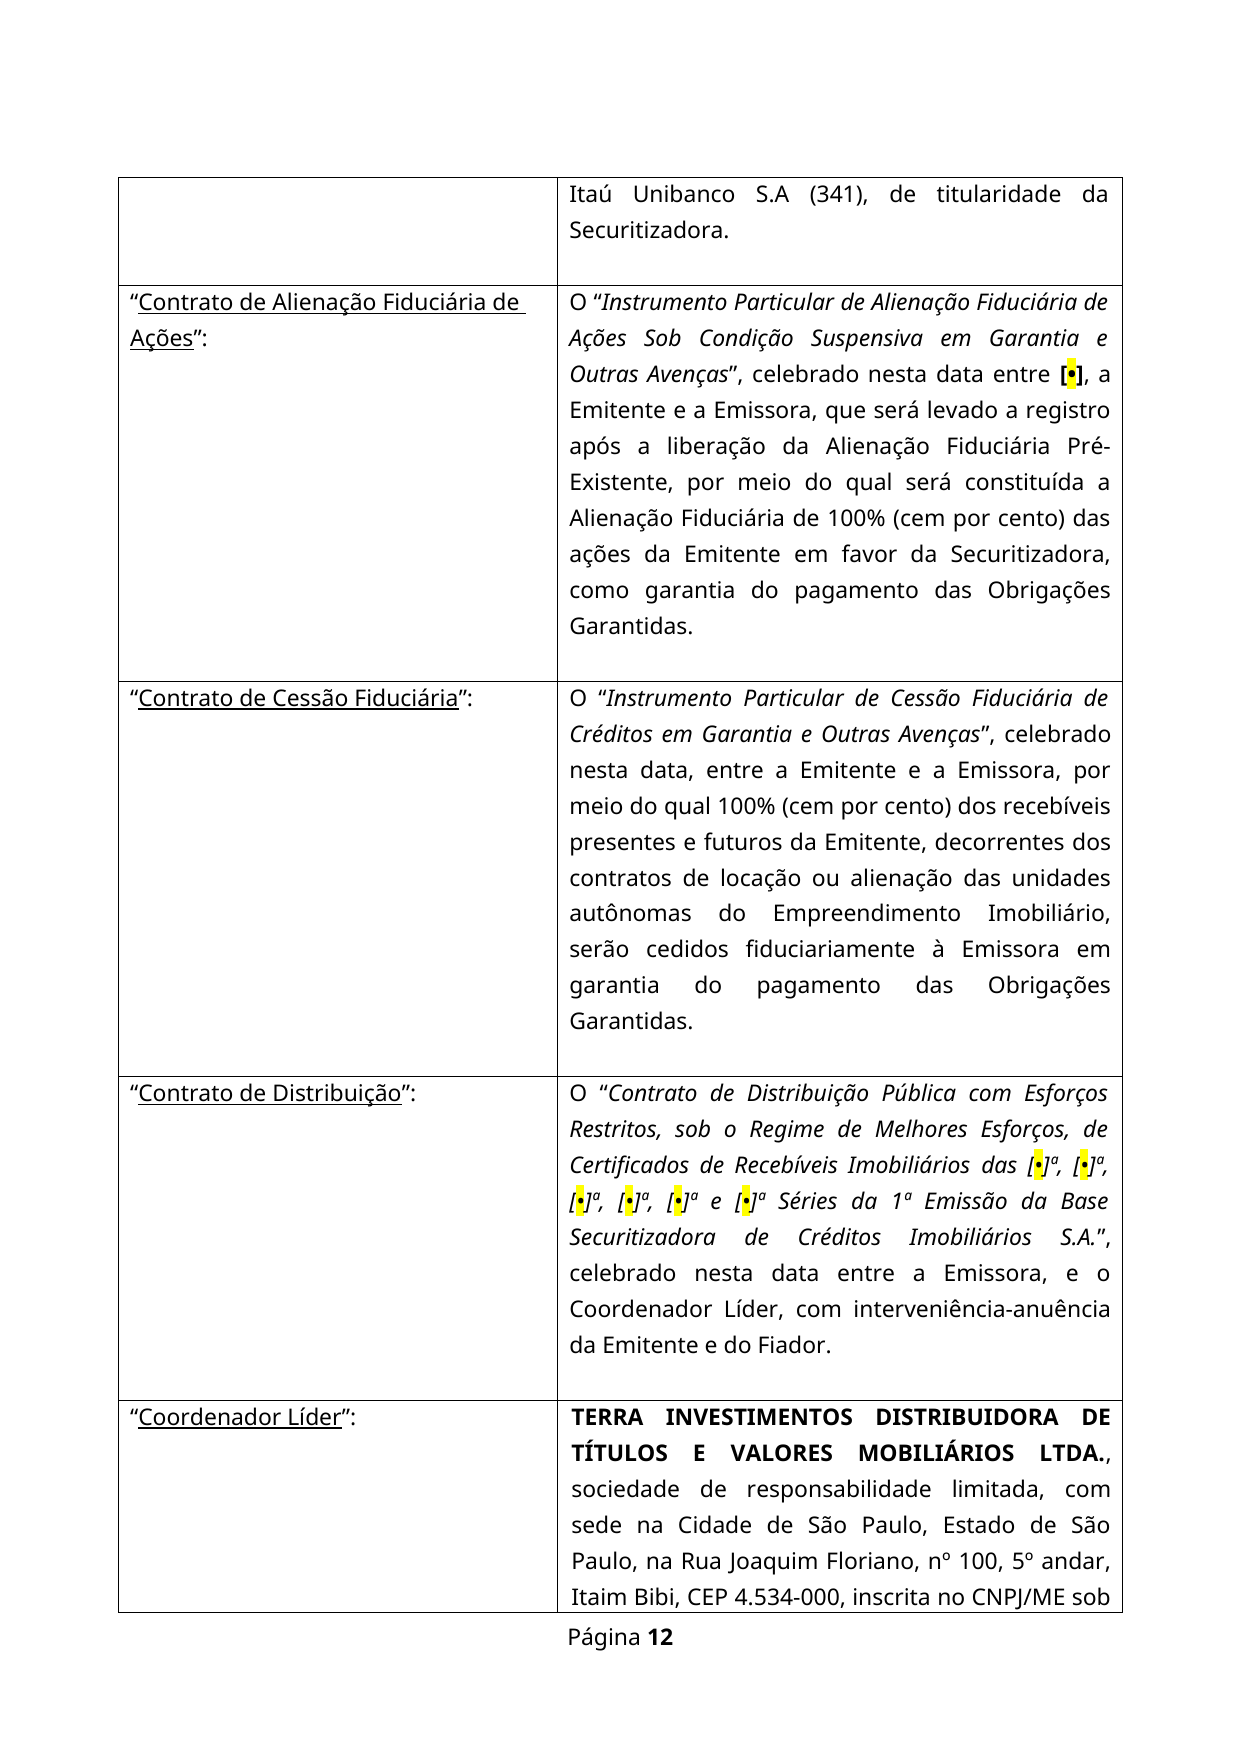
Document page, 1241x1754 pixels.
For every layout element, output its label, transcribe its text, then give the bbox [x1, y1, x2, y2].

table_cell “Contrato de Cessão Fiduciária”: [119, 682, 557, 1076]
table_cell O “Contrato de Distribuição Pública com Esforços Restritos, sob o Regime de Melhores Esforços, de Certificados de Recebíveis Imobiliários das [•]ª, [•]ª, [•]ª, [•]ª, [•]ª e [•]ª Séries da 1ª Emissão da Base Securitizadora de Créditos Imobiliários S.A.”, celebrado nesta data entre a Emissora, e o Coordenador Líder, com interveniência-anuência da Emitente e do Fiador. [558, 1077, 1122, 1400]
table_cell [119, 178, 557, 285]
table_cell O “Instrumento Particular de Alienação Fiduciária de Ações Sob Condição Suspensiva em Garantia e Outras Avenças”, celebrado nesta data entre [•], a Emitente e a Emissora, que será levado a registro após a liberação da Alienação Fiduciária Pré-Existente, por meio do qual será constituída a Alienação Fiduciária de 100% (cem por cento) das ações da Emitente em favor da Securitizadora, como garantia do pagamento das Obrigações Garantidas. [558, 286, 1122, 681]
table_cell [558, 178, 1122, 285]
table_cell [119, 1401, 557, 1612]
table_cell “Contrato de Alienação Fiduciária de Ações”: [119, 286, 557, 681]
table_cell “Contrato de Distribuição”: [119, 1077, 557, 1400]
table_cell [558, 1401, 1122, 1612]
table_cell O “Instrumento Particular de Cessão Fiduciária de Créditos em Garantia e Outras Avenças”, celebrado nesta data, entre a Emitente e a Emissora, por meio do qual 100% (cem por cento) dos recebíveis presentes e futuros da Emitente, decorrentes dos contratos de locação ou alienação das unidades autônomas do Empreendimento Imobiliário, serão cedidos fiduciariamente à Emissora em garantia do pagamento das Obrigações Garantidas. [558, 682, 1122, 1076]
